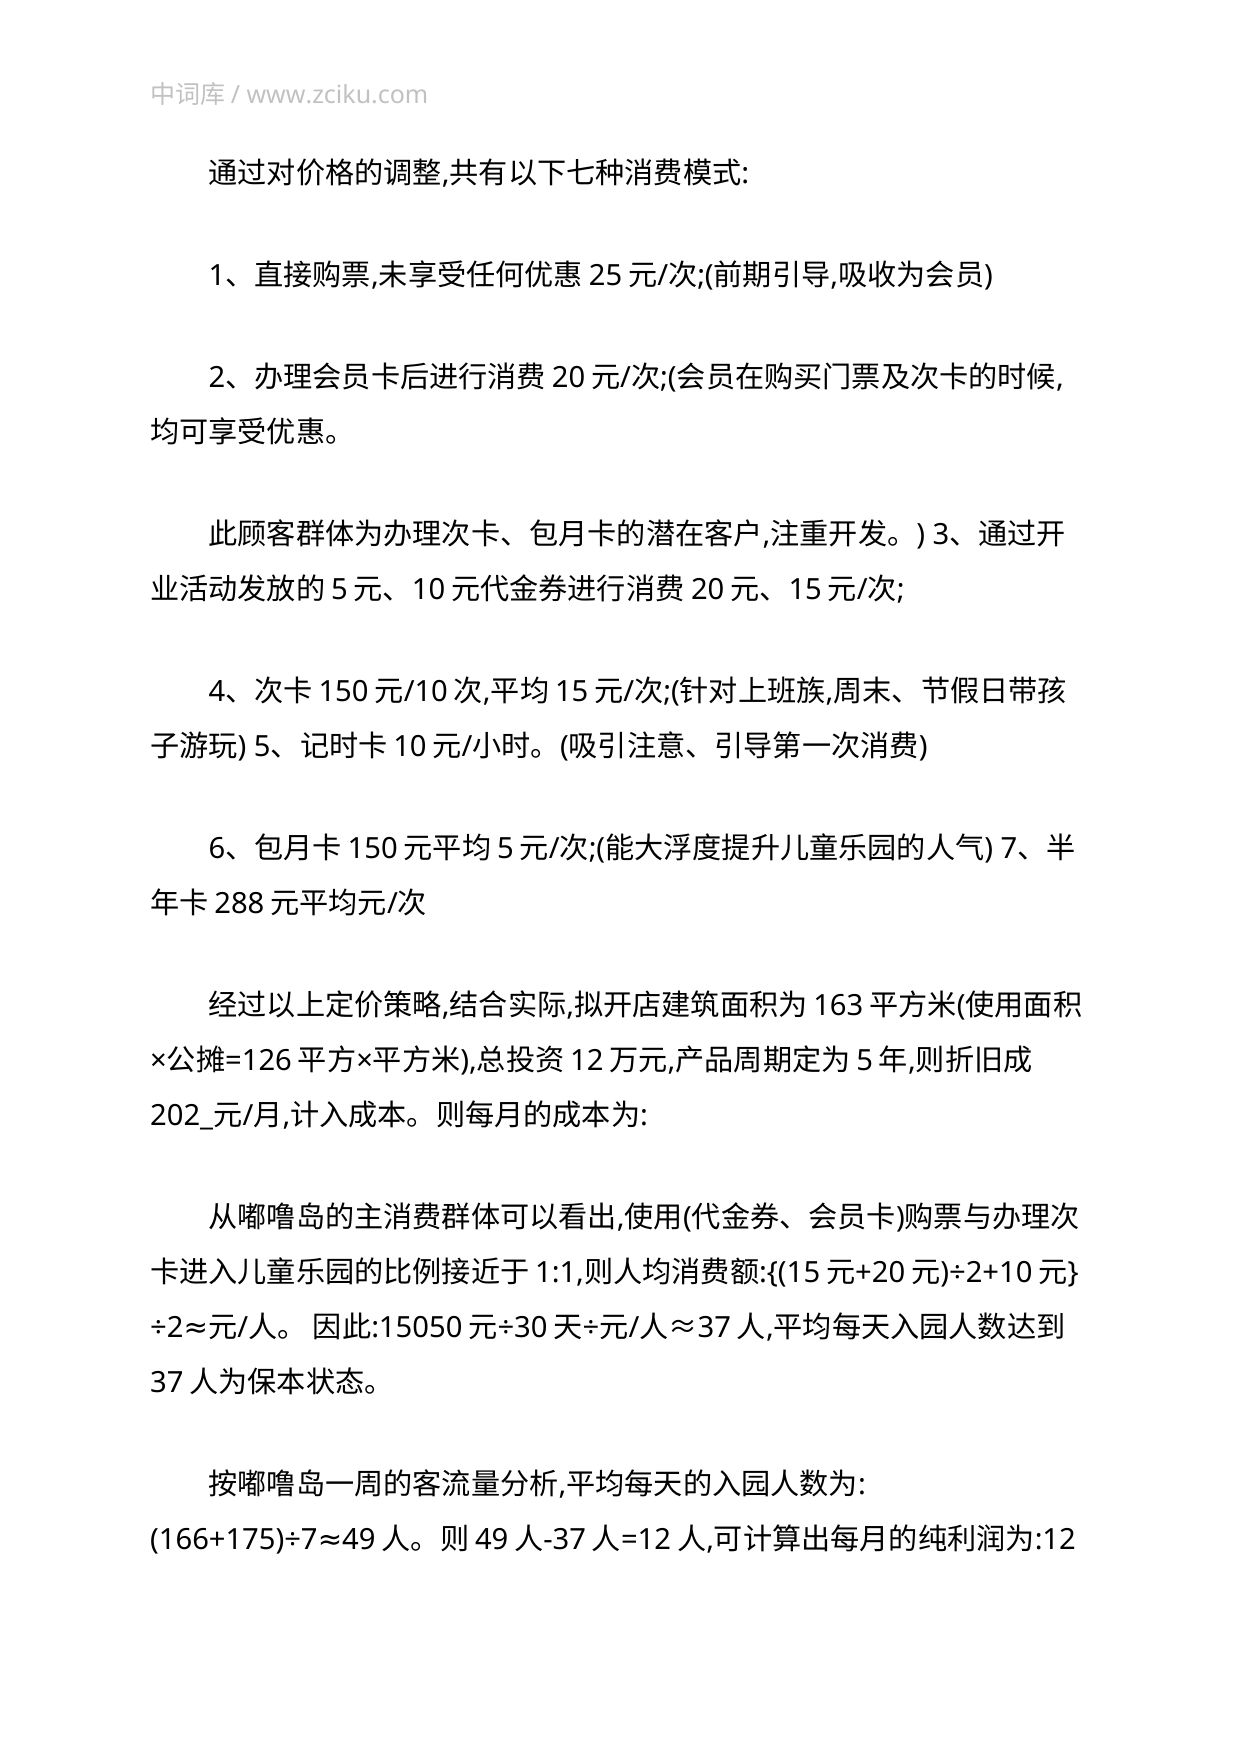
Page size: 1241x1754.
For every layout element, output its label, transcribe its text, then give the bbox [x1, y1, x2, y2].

text 通过对价格的调整,共有以下七种消费模式: [150, 150, 1090, 192]
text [150, 1461, 1090, 1558]
text 4、次卡150元/10次,平均15元/次;(针对上班族,周末、节假日带孩子游玩) 5、记时卡10元/小时。(吸引注意、引导第一次消费) [150, 668, 1090, 765]
text 1、直接购票,未享受任何优惠25元/次;(前期引导,吸收为会员) [150, 252, 1090, 294]
text 2、办理会员卡后进行消费20元/次;(会员在购买门票及次卡的时候,均可享受优惠。 [150, 354, 1090, 451]
text 此顾客群体为办理次卡、包月卡的潜在客户,注重开发。) 3、通过开业活动发放的5元、10元代金券进行消费 20元、15元/次; [150, 511, 1090, 608]
text 经过以上定价策略,结合实际,拟开店建筑面积为163平方米(使用面积×公摊=126平方×平方米),总投资12万元,产品周期定为5年,则折旧成202_元/月,计入成本。则每月的成本为: [150, 982, 1090, 1134]
text 6、包月卡150元平均5元/次;(能大浮度提升儿童乐园的人气) 7、半年卡288元平均元/次 [150, 825, 1090, 922]
text 从嘟噜岛的主消费群体可以看出,使用(代金券、会员卡)购票与办理次卡进入儿童乐园的比例接近于1:1,则人均消费额:{(15元+20元)÷2+10元}÷2≈元/人。 因此:15050元÷30天÷元/人≈37人,平均每天入园人数达到37人为保本状态。 [150, 1194, 1090, 1401]
